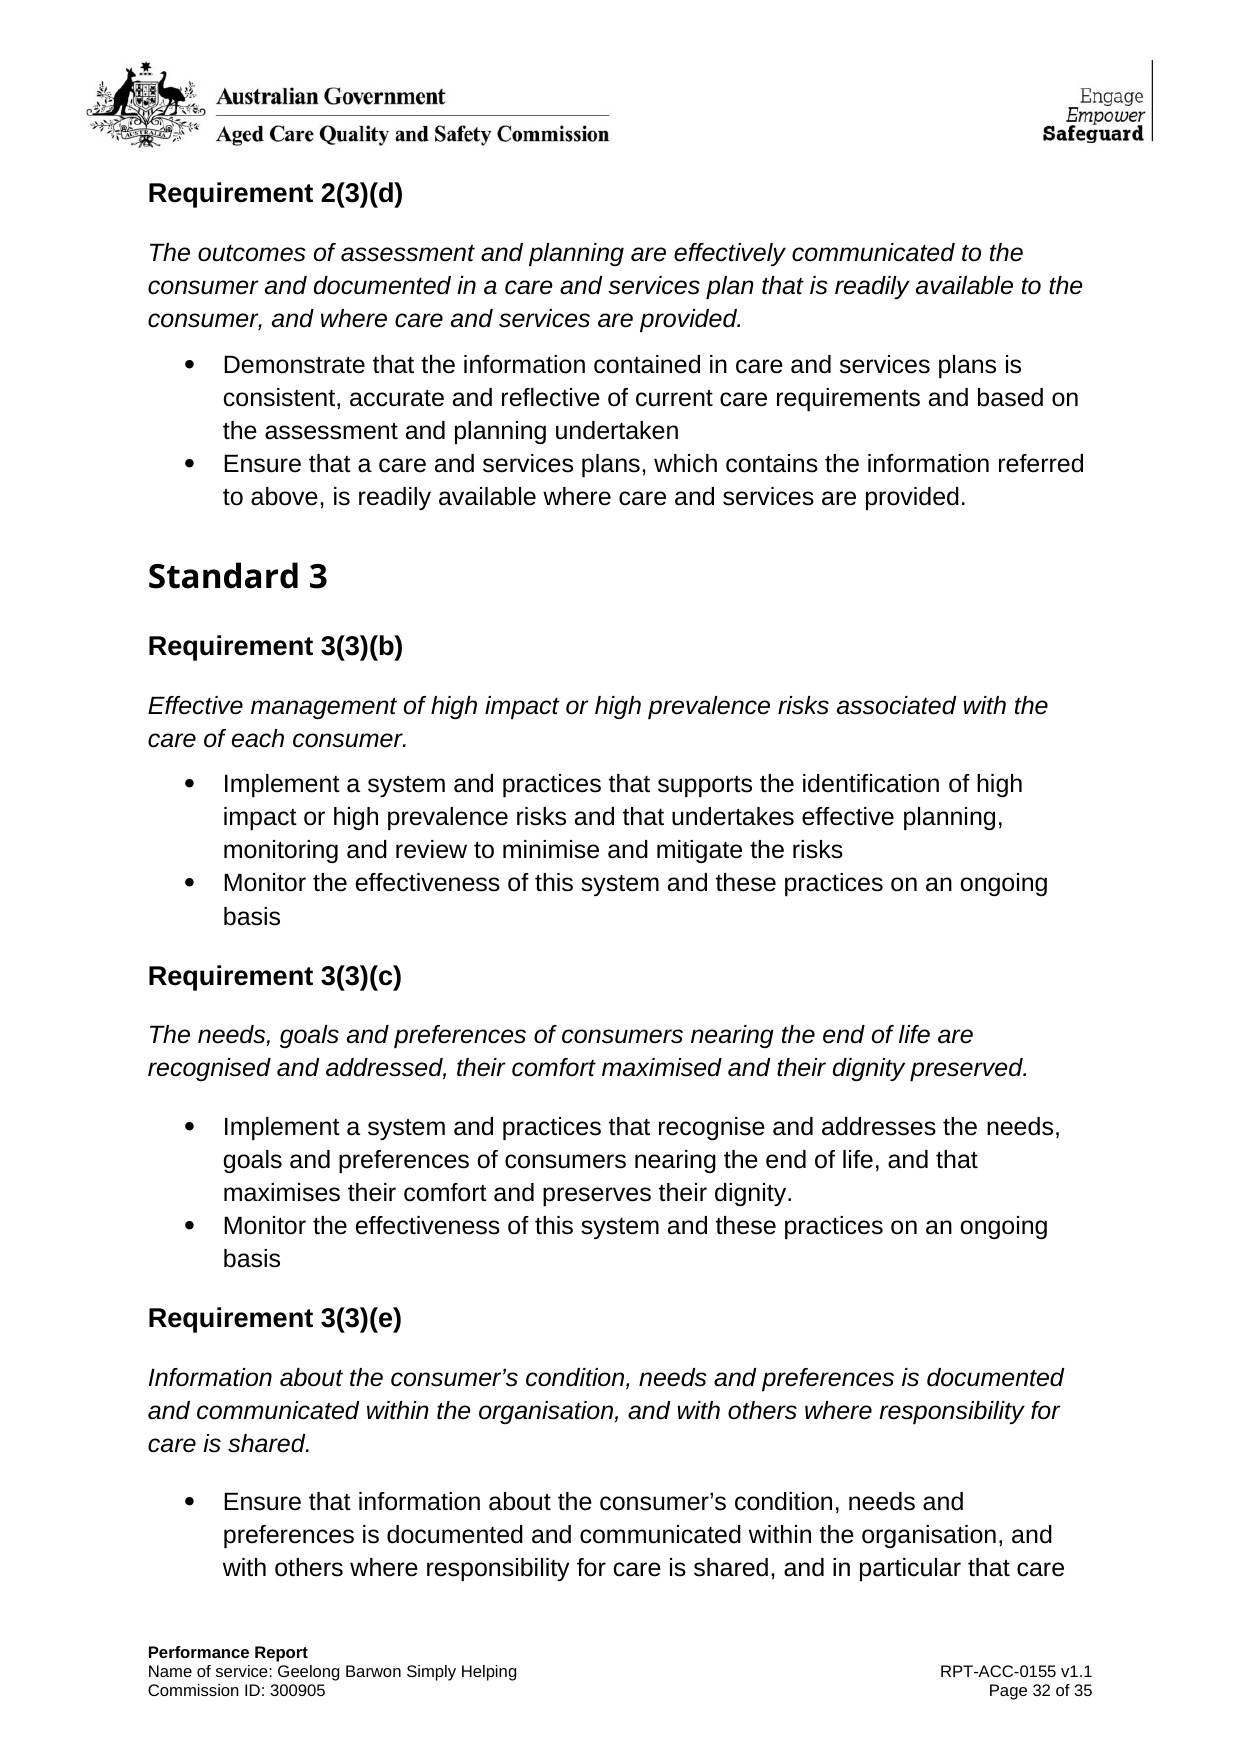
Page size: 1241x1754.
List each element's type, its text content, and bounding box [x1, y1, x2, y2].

subtitle Standard 3 [148, 552, 1092, 598]
subtitle Requirement 3(3)(b) [148, 630, 1092, 661]
list Ensure that a care and services plans, which contains the information referred to above, is readily available where care and services are provided. [185, 449, 1092, 511]
list Monitor the effectiveness of this system and these practices on an ongoing basis [185, 1211, 1092, 1272]
picture [0, 0, 1241, 169]
text Effective management of high impact or high prevalence risks associated with the care of each consumer. [148, 691, 1092, 752]
list Demonstrate that the information contained in care and services plans is consistent, accurate and reflective of current care requirements and based on the assessment and planning undertaken [185, 350, 1092, 444]
text The outcomes of assessment and planning are effectively communicated to the consumer and documented in a care and services plan that is readily available to the consumer, and where care and services are provided. [148, 238, 1092, 333]
text Information about the consumer’s condition, needs and preferences is documented and communicated within the organisation, and with others where responsibility for care is shared. [148, 1363, 1092, 1457]
list Implement a system and practices that supports the identification of high impact or high prevalence risks and that undertakes effective planning, monitoring and review to minimise and mitigate the risks [185, 769, 1092, 864]
subtitle Requirement 3(3)(e) [148, 1302, 1092, 1333]
list Implement a system and practices that recognise and addresses the needs, goals and preferences of consumers nearing the end of life, and that maximises their comfort and preserves their dignity. [185, 1111, 1092, 1206]
subtitle Requirement 3(3)(c) [148, 959, 1092, 991]
subtitle Requirement 2(3)(d) [148, 177, 1092, 208]
list Monitor the effectiveness of this system and these practices on an ongoing basis [185, 868, 1092, 930]
text The needs, goals and preferences of consumers nearing the end of life are recognised and addressed, their comfort maximised and their dignity preserved. [148, 1020, 1092, 1082]
